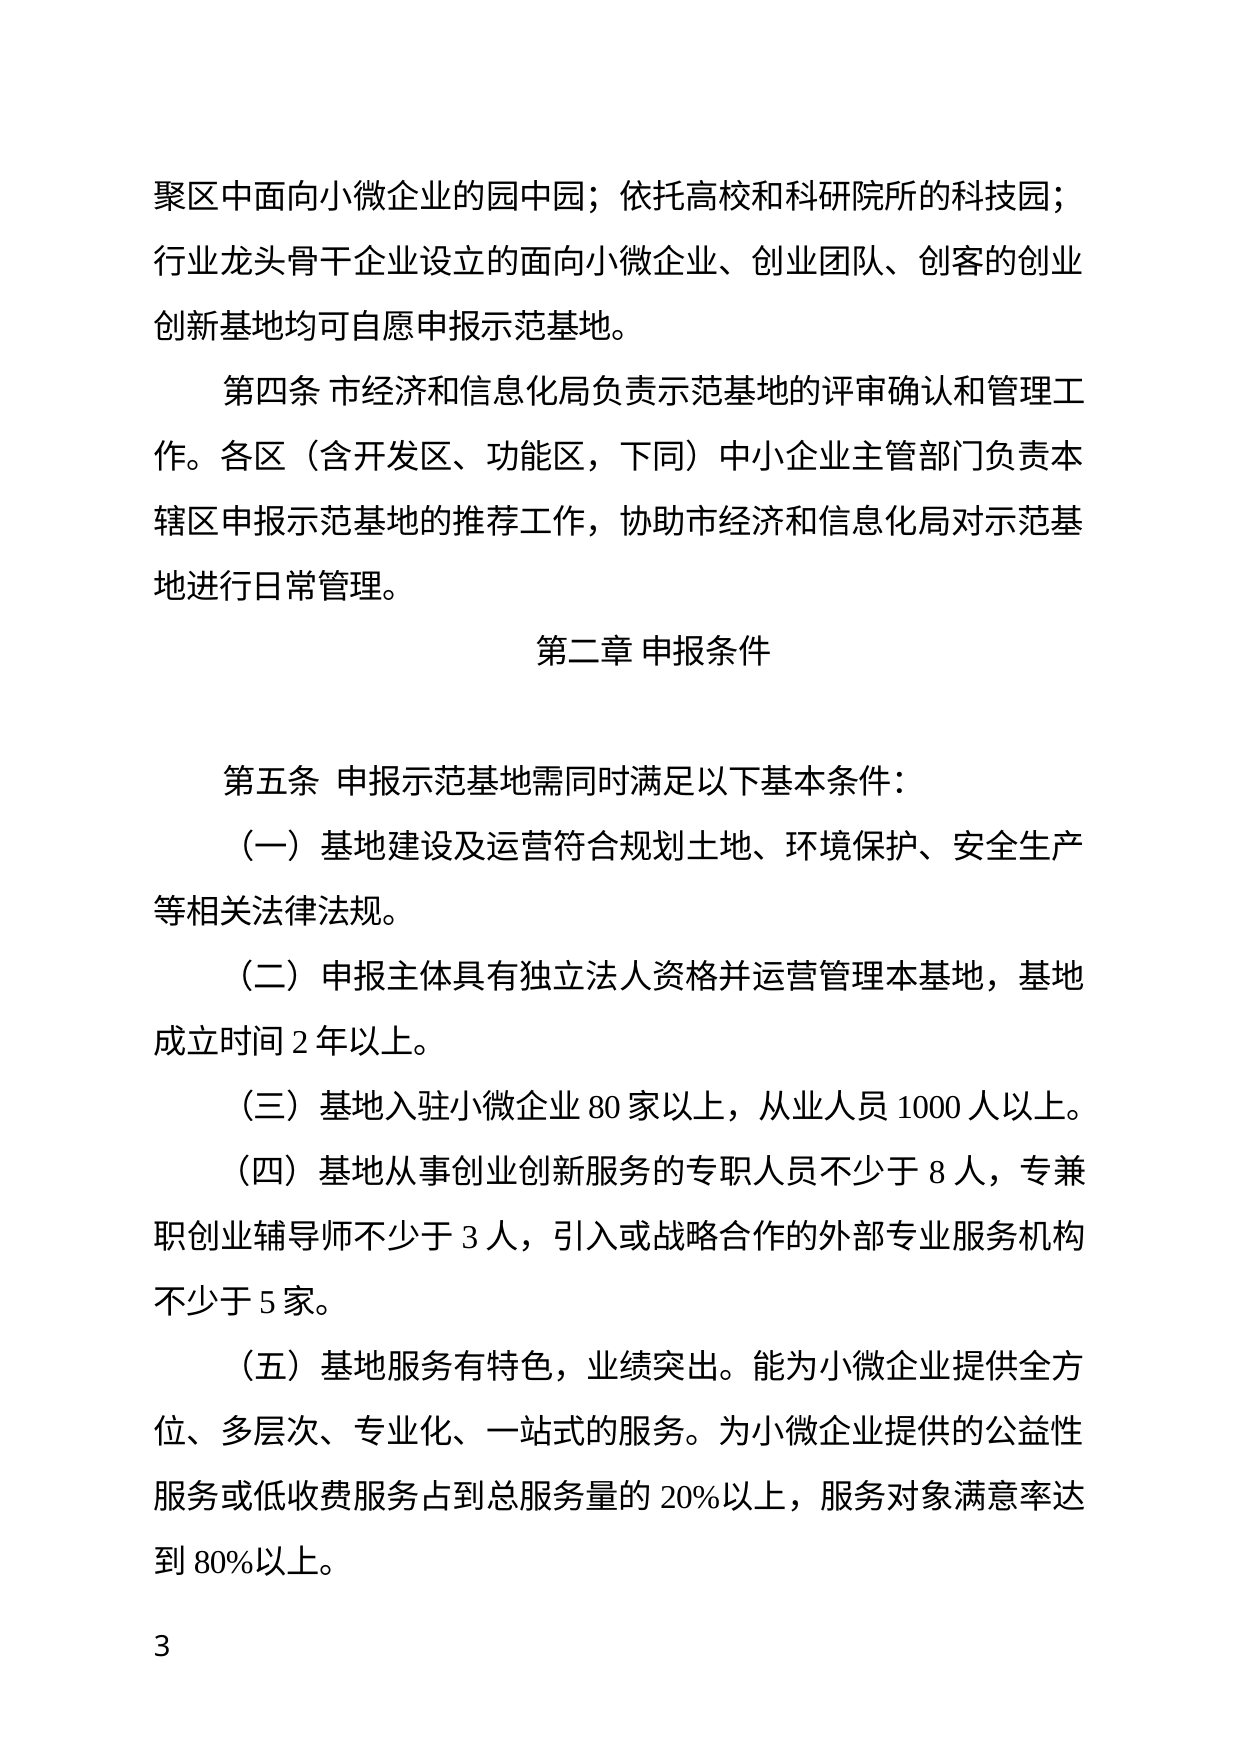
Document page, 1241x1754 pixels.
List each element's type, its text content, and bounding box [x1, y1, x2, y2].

text （四）基地从事创业创新服务的专职人员不少于8人，专兼职创业辅导师不少于3人，引入或战略合作的外部专业服务机构不少于5家。 [153, 1137, 1087, 1332]
text 第四条 市经济和信息化局负责示范基地的评审确认和管理工作。各区（含开发区、功能区，下同）中小企业主管部门负责本辖区申报示范基地的推荐工作，协助市经济和信息化局对示范基地进行日常管理。 [153, 357, 1087, 617]
text （一）基地建设及运营符合规划土地、环境保护、安全生产等相关法律法规。 [153, 812, 1087, 942]
text （五）基地服务有特色，业绩突出。能为小微企业提供全方位、多层次、专业化、一站式的服务。为小微企业提供的公益性服务或低收费服务占到总服务量的20%以上，服务对象满意率达到80%以上。 [153, 1332, 1087, 1592]
text 第二章 申报条件 [153, 617, 1087, 682]
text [153, 162, 1087, 357]
text （二）申报主体具有独立法人资格并运营管理本基地，基地成立时间2年以上。 [153, 942, 1087, 1072]
text （三）基地入驻小微企业80家以上，从业人员1000人以上。 [153, 1072, 1087, 1137]
text 第五条 申报示范基地需同时满足以下基本条件： [153, 747, 1087, 812]
